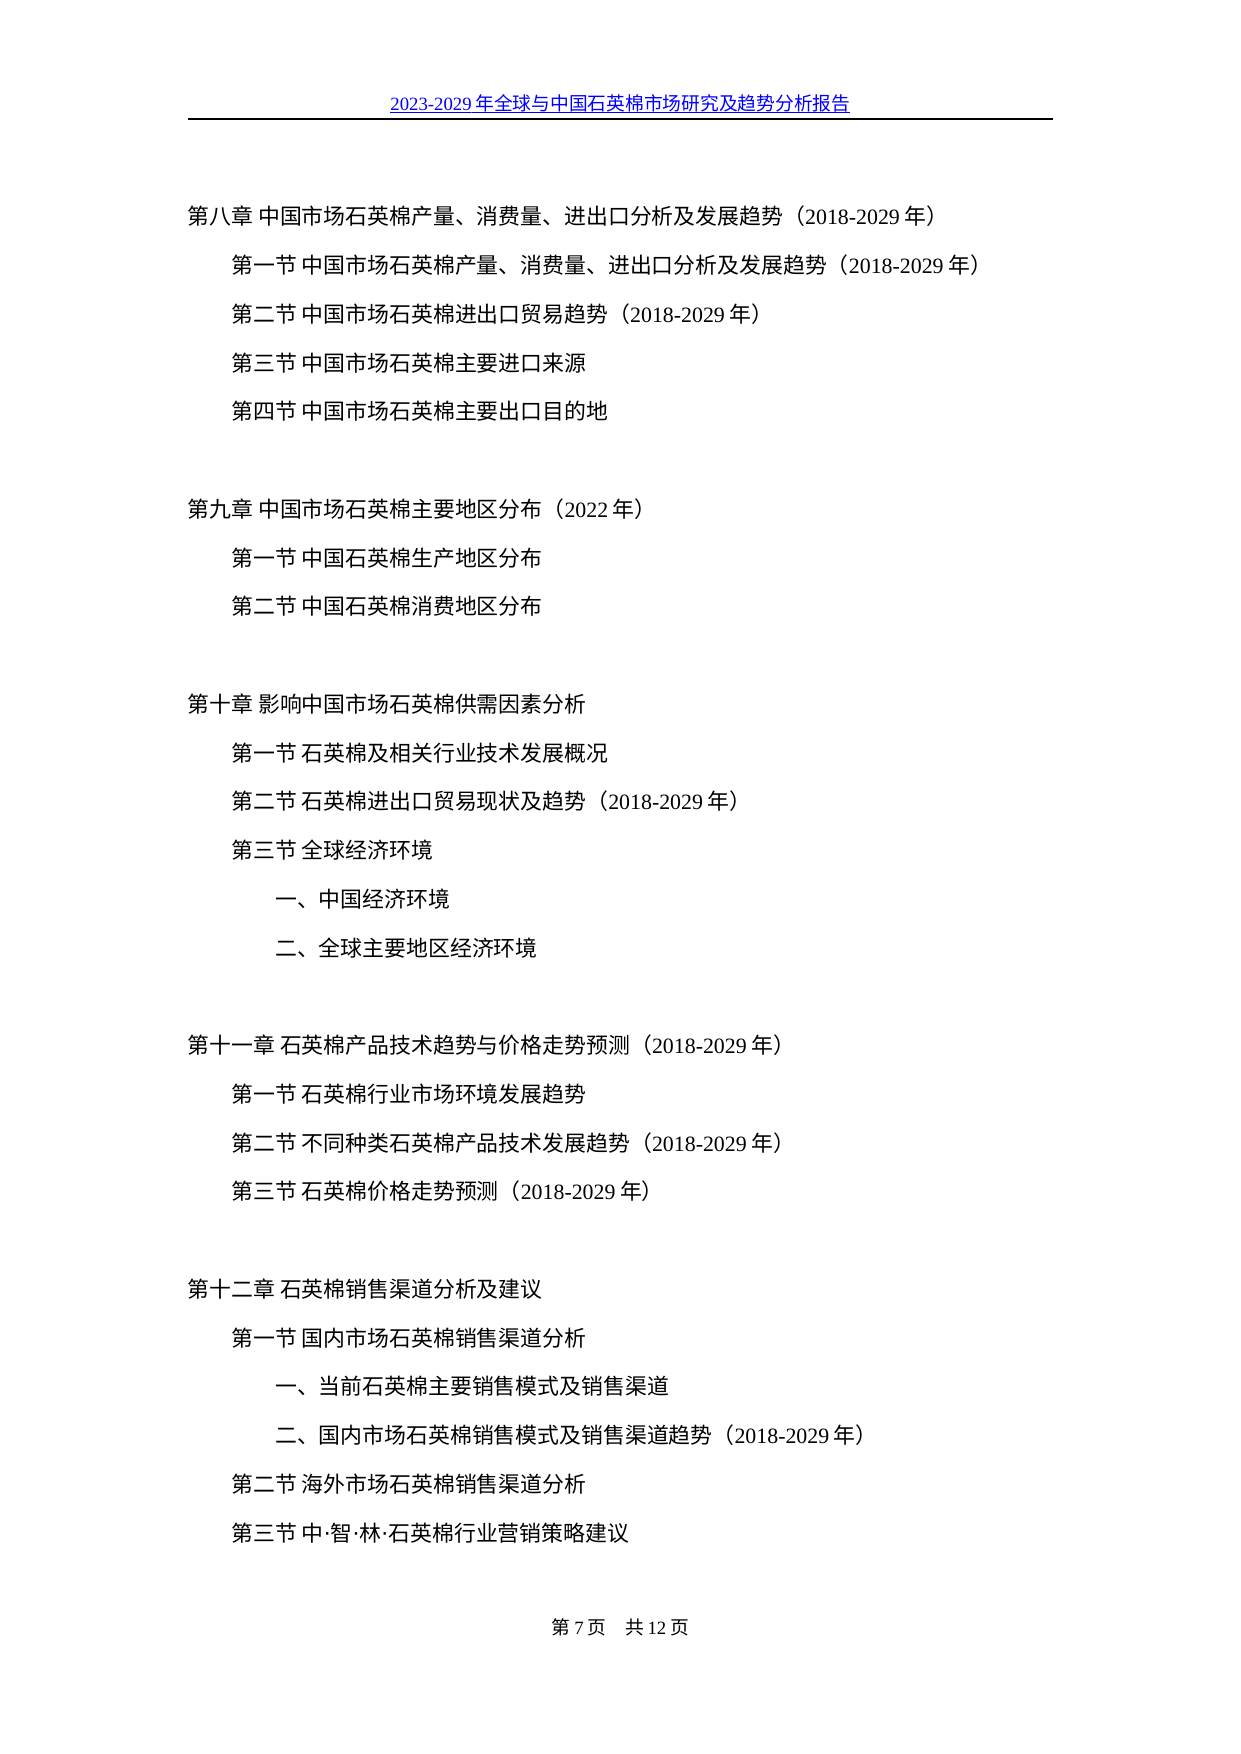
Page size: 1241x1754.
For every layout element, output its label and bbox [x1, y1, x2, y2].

text [187, 150, 1053, 1548]
